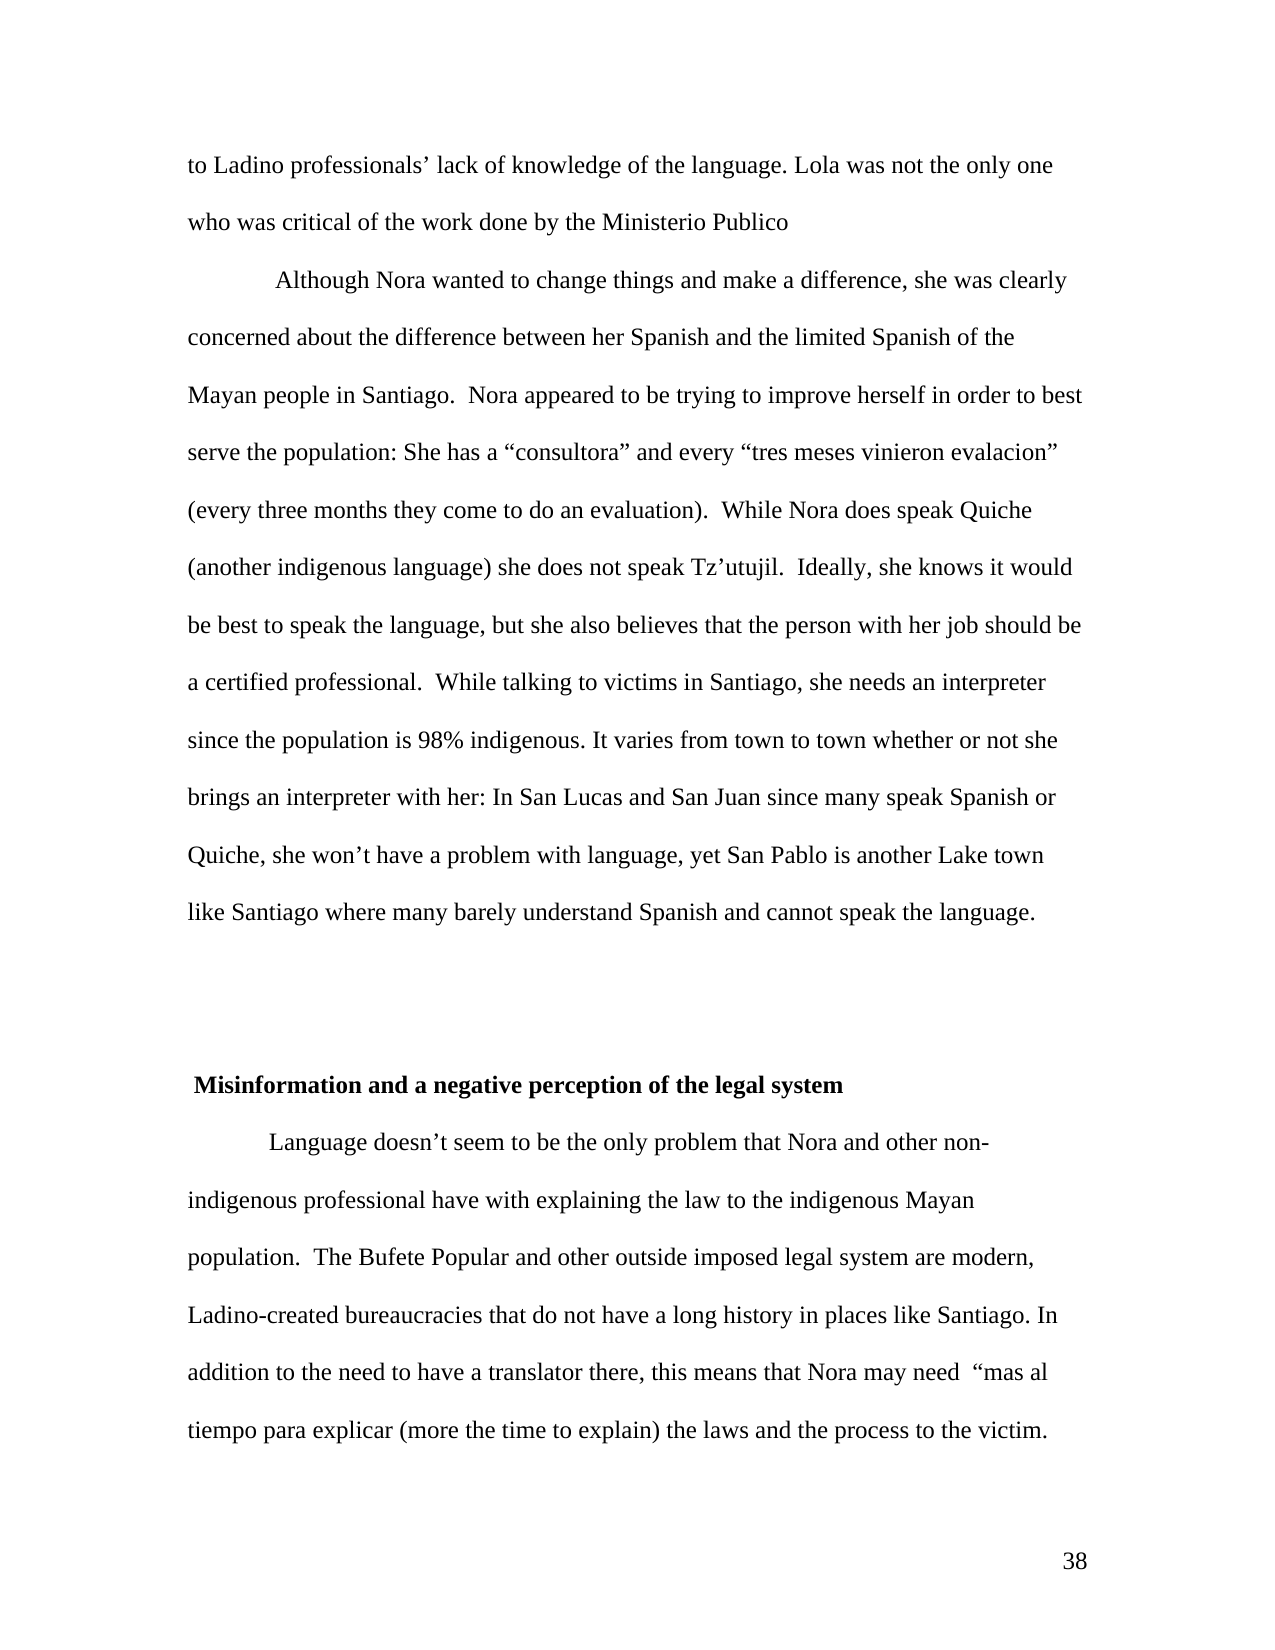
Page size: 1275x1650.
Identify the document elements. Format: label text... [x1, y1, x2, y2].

text Although Nora wanted to change things and make a difference, she was clearly concerned about the difference between her Spanish and the limited Spanish of the Mayan people in Santiago. Nora appeared to be trying to improve herself in order to best serve the population: She has a “consultora” and every “tres meses vinieron evalacion” (every three months they come to do an evaluation). While Nora does speak Quiche (another indigenous language) she does not speak Tz’utujil. Ideally, she knows it would be best to speak the language, but she also believes that the person with her job should be a certified professional. While talking to victims in Santiago, she needs an interpreter since the population is 98% indigenous. It varies from town to town whether or not she brings an interpreter with her: In San Lucas and San Juan since many speak Spanish or Quiche, she won’t have a problem with language, yet San Pablo is another Lake town like Santiago where many barely understand Spanish and cannot speak the language. [187, 265, 1087, 926]
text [187, 1127, 1087, 1444]
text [187, 150, 1087, 236]
text Misinformation and a negative perception of the legal system [187, 1070, 1087, 1099]
